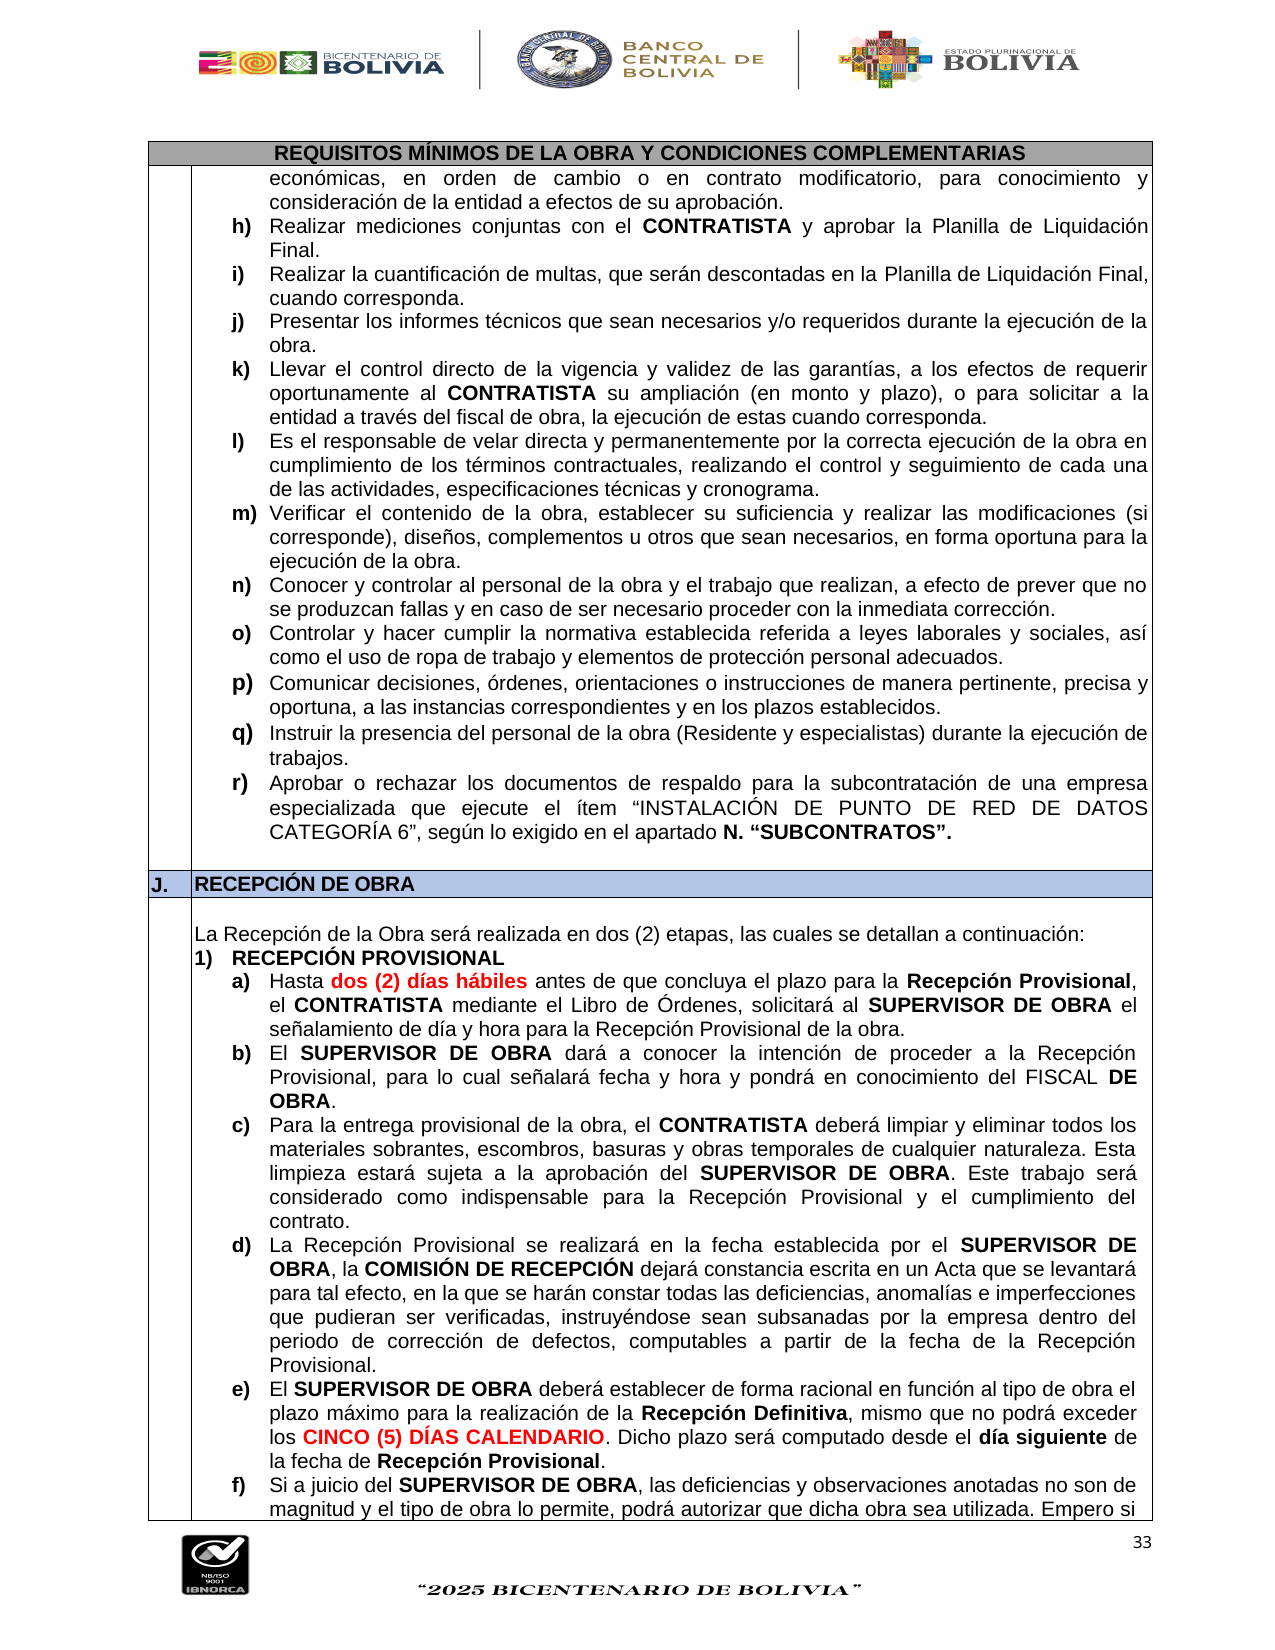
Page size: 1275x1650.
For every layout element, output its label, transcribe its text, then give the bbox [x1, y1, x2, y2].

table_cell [192, 166, 1152, 870]
table_cell [149, 871, 191, 897]
table_cell [149, 898, 191, 1520]
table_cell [192, 898, 1152, 1520]
table_cell [149, 166, 191, 870]
picture [1, 20, 1275, 91]
table_cell RECEPCIÓN DE OBRA [192, 871, 1152, 897]
picture [1, 1533, 1275, 1643]
table_header REQUISITOS MÍNIMOS DE LA OBRA Y CONDICIONES COMPLEMENTARIAS [149, 142, 1152, 165]
